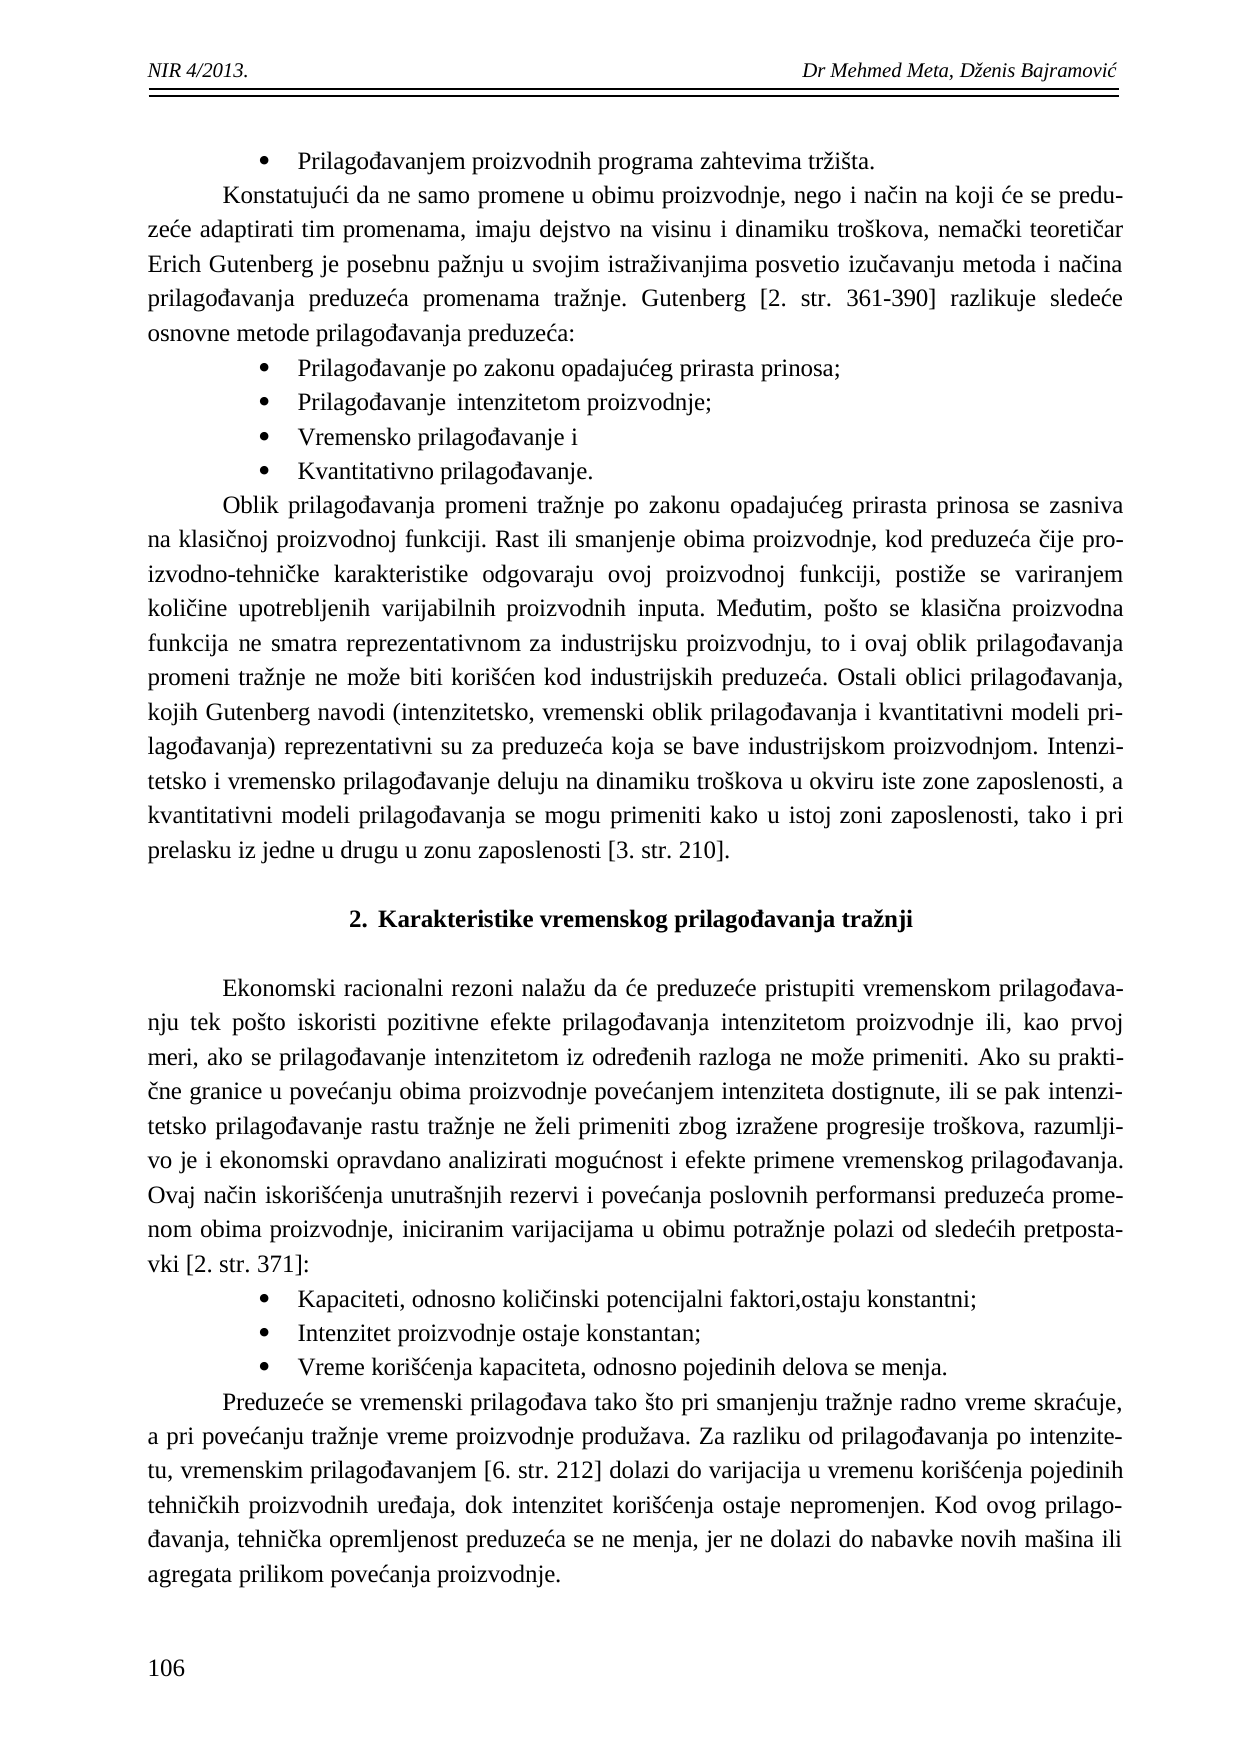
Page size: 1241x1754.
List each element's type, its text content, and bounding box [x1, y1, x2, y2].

list Kvantitativno prilagođavanje. [260, 456, 1136, 485]
subtitle 2. Karakteristike vremenskog prilagođavanja tražnji [349, 904, 1136, 933]
text Oblik prilagođavanja promeni tražnje po zakonu opadajućeg prirasta prinosa se zasniva na klasičnoj proizvodnoj funkciji. Rast ili smanjenje obima proizvodnje, kod preduzeća čije pro- izvodno-tehničke karakteristike odgovaraju ovoj proizvodnoj funkciji, postiže se variranjem količine upotrebljenih varijabilnih proizvodnih inputa. Međutim, pošto se klasična proizvodna funkcija ne smatra reprezentativnom za industrijsku proizvodnju, to i ovaj oblik prilagođavanja promeni tražnje ne može biti korišćen kod industrijskih preduzeća. Ostali oblici prilagođavanja, kojih Gutenberg navodi (intenzitetsko, vremenski oblik prilagođavanja i kvantitativni modeli pri- lagođavanja) reprezentativni su za preduzeća koja se bave industrijskom proizvodnjom. Intenzi- tetsko i vremensko prilagođavanje deluju na dinamiku troškova u okviru iste zone zaposlenosti, a kvantitativni modeli prilagođavanja se mogu primeniti kako u istoj zoni zaposlenosti, tako i pri prelasku iz jedne u drugu u zonu zaposlenosti [3. str. 210]. [147, 490, 1124, 863]
list Prilagođavanje po zakonu opadajućeg prirasta prinosa; [260, 353, 1136, 382]
text Konstatujući da ne samo promene u obimu proizvodnje, nego i način na koji će se predu- zeće adaptirati tim promenama, imaju dejstvo na visinu i dinamiku troškova, nemački teoretičar Erich Gutenberg je posebnu pažnju u svojim istraživanjima posvetio izučavanju metoda i načina prilagođavanja preduzeća promenama tražnje. Gutenberg [2. str. 361-390] razlikuje sledeće osnovne metode prilagođavanja preduzeća: [147, 180, 1123, 347]
list Intenzitet proizvodnje ostaje konstantan; [260, 1318, 1136, 1347]
list Vremensko prilagođavanje i [260, 422, 1136, 450]
list Vreme korišćenja kapaciteta, odnosno pojedinih delova se menja. [260, 1352, 1136, 1381]
list Kapaciteti, odnosno količinski potencijalni faktori,ostaju konstantni; [260, 1284, 1136, 1312]
text Ekonomski racionalni rezoni nalažu da će preduzeće pristupiti vremenskom prilagođava- nju tek pošto iskoristi pozitivne efekte prilagođavanja intenzitetom proizvodnje ili, kao prvoj meri, ako se prilagođavanje intenzitetom iz određenih razloga ne može primeniti. Ako su prakti- čne granice u povećanju obima proizvodnje povećanjem intenziteta dostignute, ili se pak intenzi- tetsko prilagođavanje rastu tražnje ne želi primeniti zbog izražene progresije troškova, razumlji- vo je i ekonomski opravdano analizirati mogućnost i efekte primene vremenskog prilagođavanja. Ovaj način iskorišćenja unutrašnjih rezervi i povećanja poslovnih performansi preduzeća prome- nom obima proizvodnje, iniciranim varijacijama u obimu potražnje polazi od sledećih pretposta- vki [2. str. 371]: [147, 973, 1124, 1277]
text Preduzeće se vremenski prilagođava tako što pri smanjenju tražnje radno vreme skraćuje, a pri povećanju tražnje vreme proizvodnje produžava. Za razliku od prilagođavanja po intenzite- tu, vremenskim prilagođavanjem [6. str. 212] dolazi do varijacija u vremenu korišćenja pojedinih tehničkih proizvodnih uređaja, dok intenzitet korišćenja ostaje nepromenjen. Kod ovog prilago- đavanja, tehnička opremljenost preduzeća se ne menja, jer ne dolazi do nabavke novih mašina ili agregata prilikom povećanja proizvodnje. [147, 1387, 1123, 1588]
list Prilagođavanje intenzitetom proizvodnje; [260, 387, 1136, 416]
list Prilagođavanjem proizvodnih programa zahtevima tržišta. [260, 146, 1136, 174]
